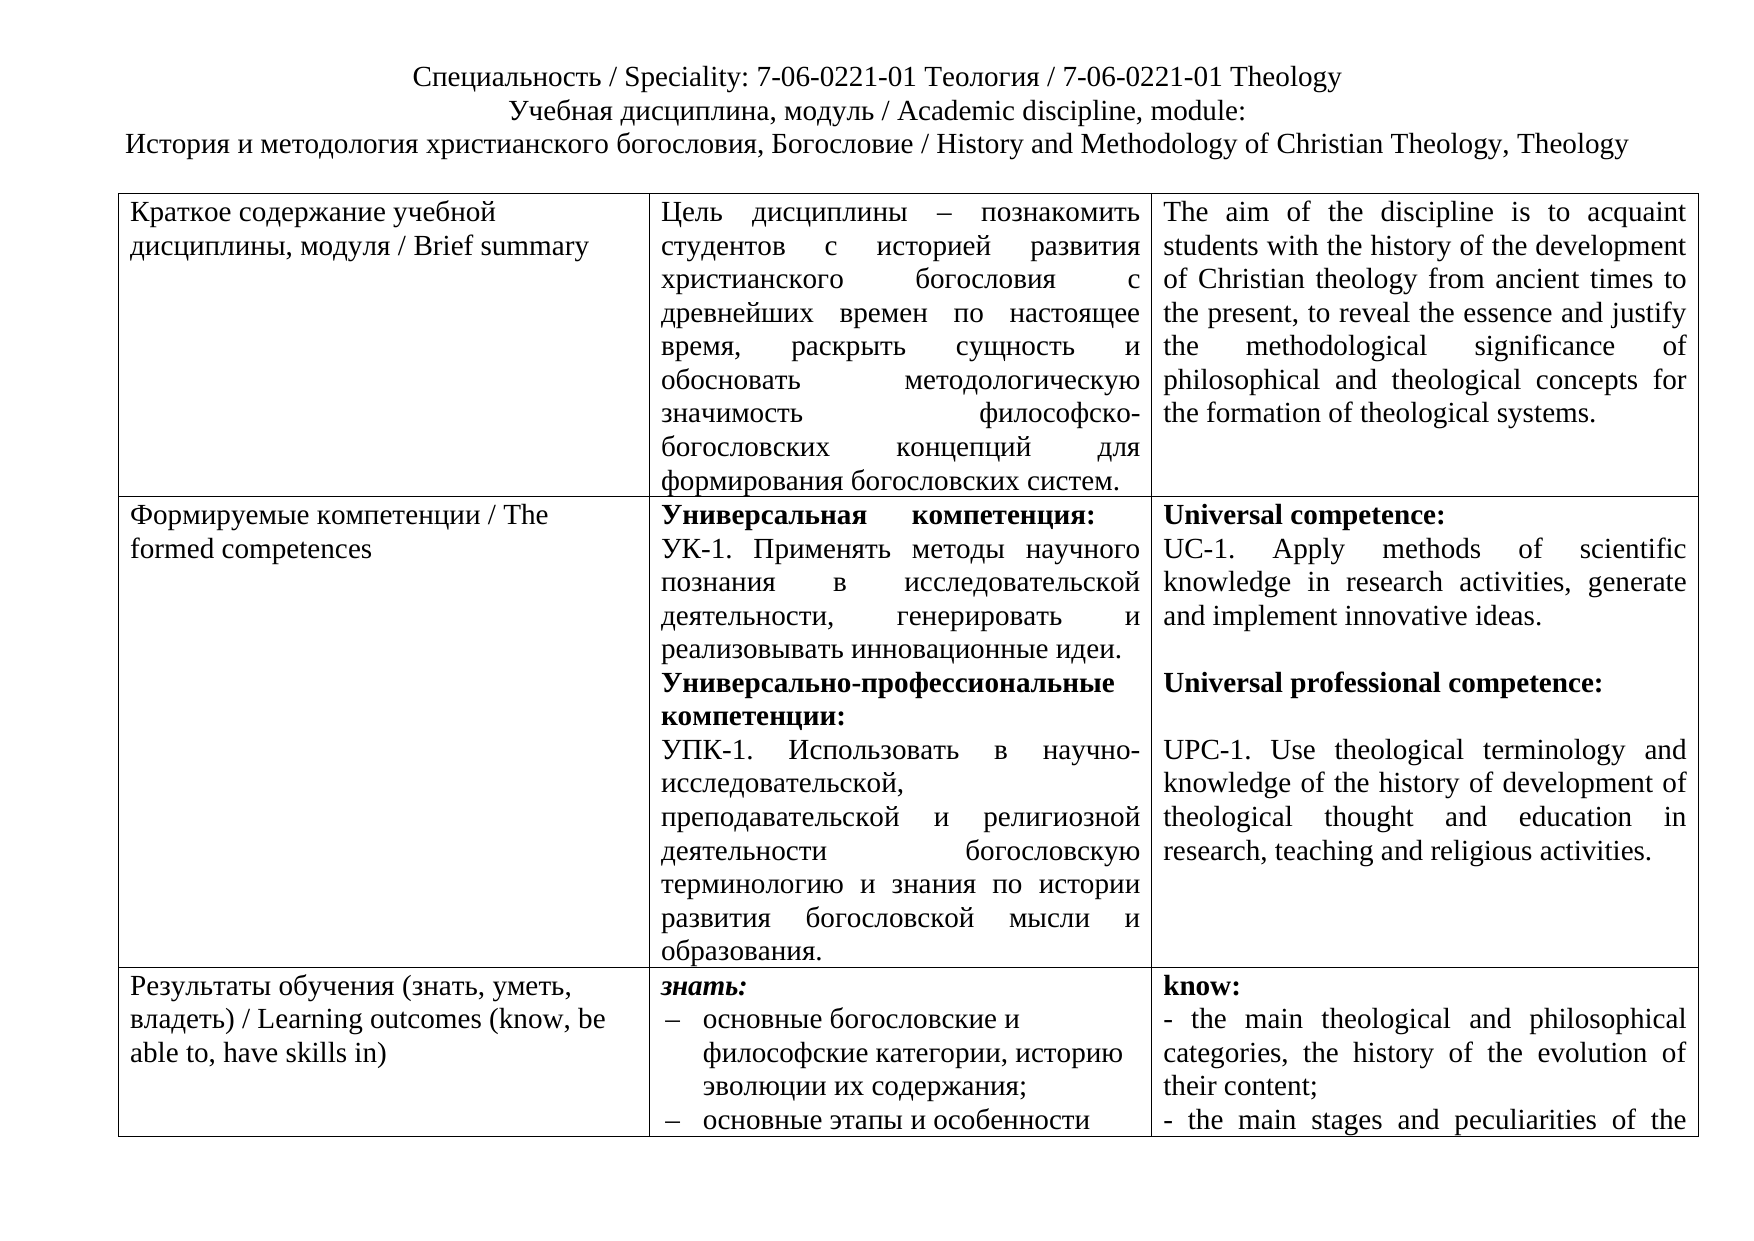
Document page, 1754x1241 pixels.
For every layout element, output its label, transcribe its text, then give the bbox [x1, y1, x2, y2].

table_cell Формируемые компетенции / The formed competences [119, 497, 649, 967]
text Учебная дисциплина, модуль / Academic discipline, module: [118, 93, 1636, 126]
text История и методология христианского богословия, Богословие / History and Methodology of Christian Theology, Theology [118, 126, 1636, 160]
table_header The aim of the discipline is to acquaint students with the history of the development of Christian theology from ancient times to the present, to reveal the essence and justify the methodological significance of philosophical and theological concepts for the formation of theological systems. [1152, 194, 1698, 496]
table_cell Universal competence: UC-1. Apply methods of scientific knowledge in research activities, generate and implement innovative ideas. Universal professional competence: UPC-1. Use theological terminology and knowledge of the history of development of theological thought and education in research, teaching and religious activities. [1152, 497, 1698, 967]
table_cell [119, 968, 649, 1136]
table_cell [1152, 968, 1698, 1136]
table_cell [650, 968, 1151, 1136]
table_header Цель дисциплины – познакомить студентов с историей развития христианского богословия с древнейших времен по настоящее время, раскрыть сущность и обосновать методологическую значимость философско-богословских концепций для формирования богословских систем. [650, 194, 1151, 496]
table_cell Универсальная компетенция: УК-1. Применять методы научного познания в исследовательской деятельности, генерировать и реализовывать инновационные идеи. Универсально-профессиональные компетенции: УПК-1. Использовать в научно-исследовательской, преподавательской и религиозной деятельности богословскую терминологию и знания по истории развития богословской мысли и образования. [650, 497, 1151, 967]
table_header Краткое содержание учебной дисциплины, модуля / Brief summary [119, 194, 649, 496]
text Специальность / Speciality: 7-06-0221-01 Теология / 7-06-0221-01 Theology [118, 59, 1636, 93]
